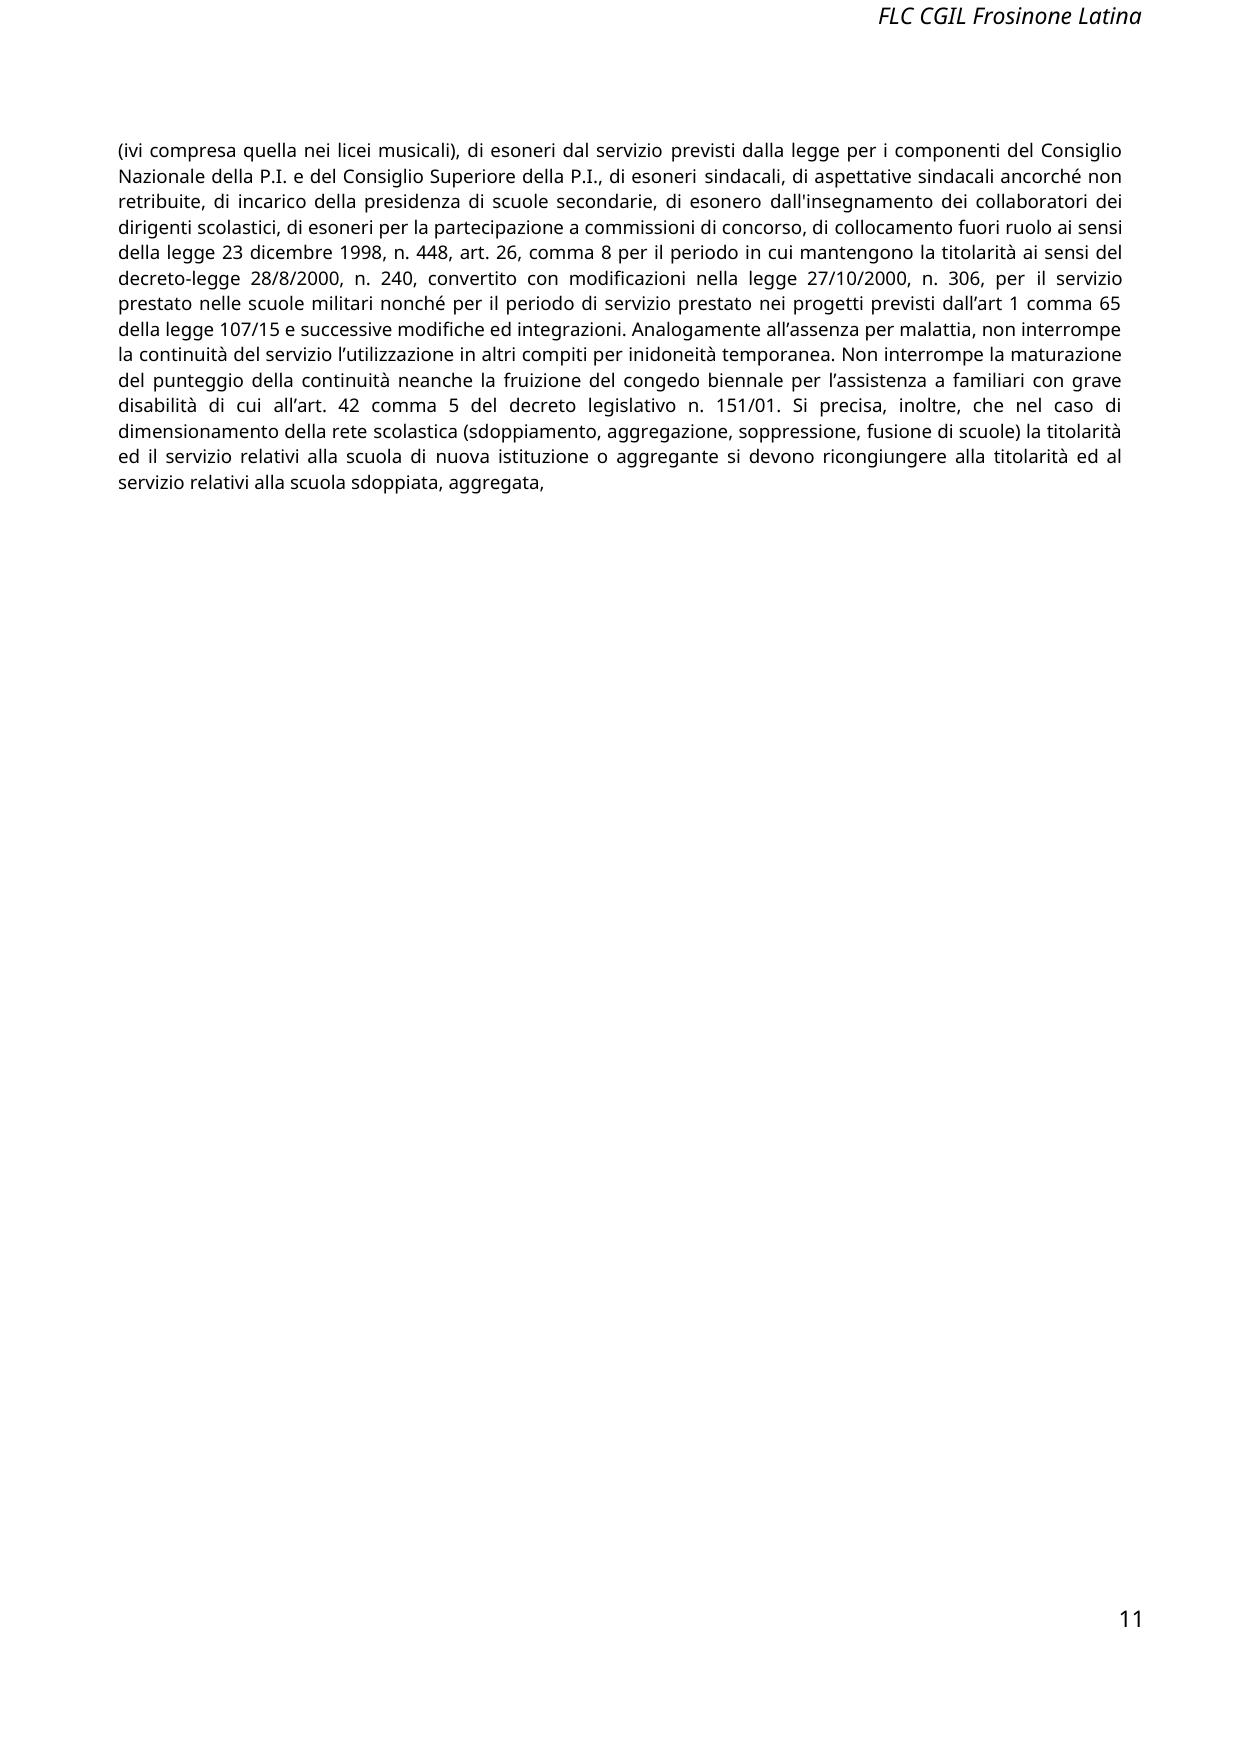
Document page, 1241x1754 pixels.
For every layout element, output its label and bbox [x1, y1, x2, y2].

list [118, 137, 1123, 495]
